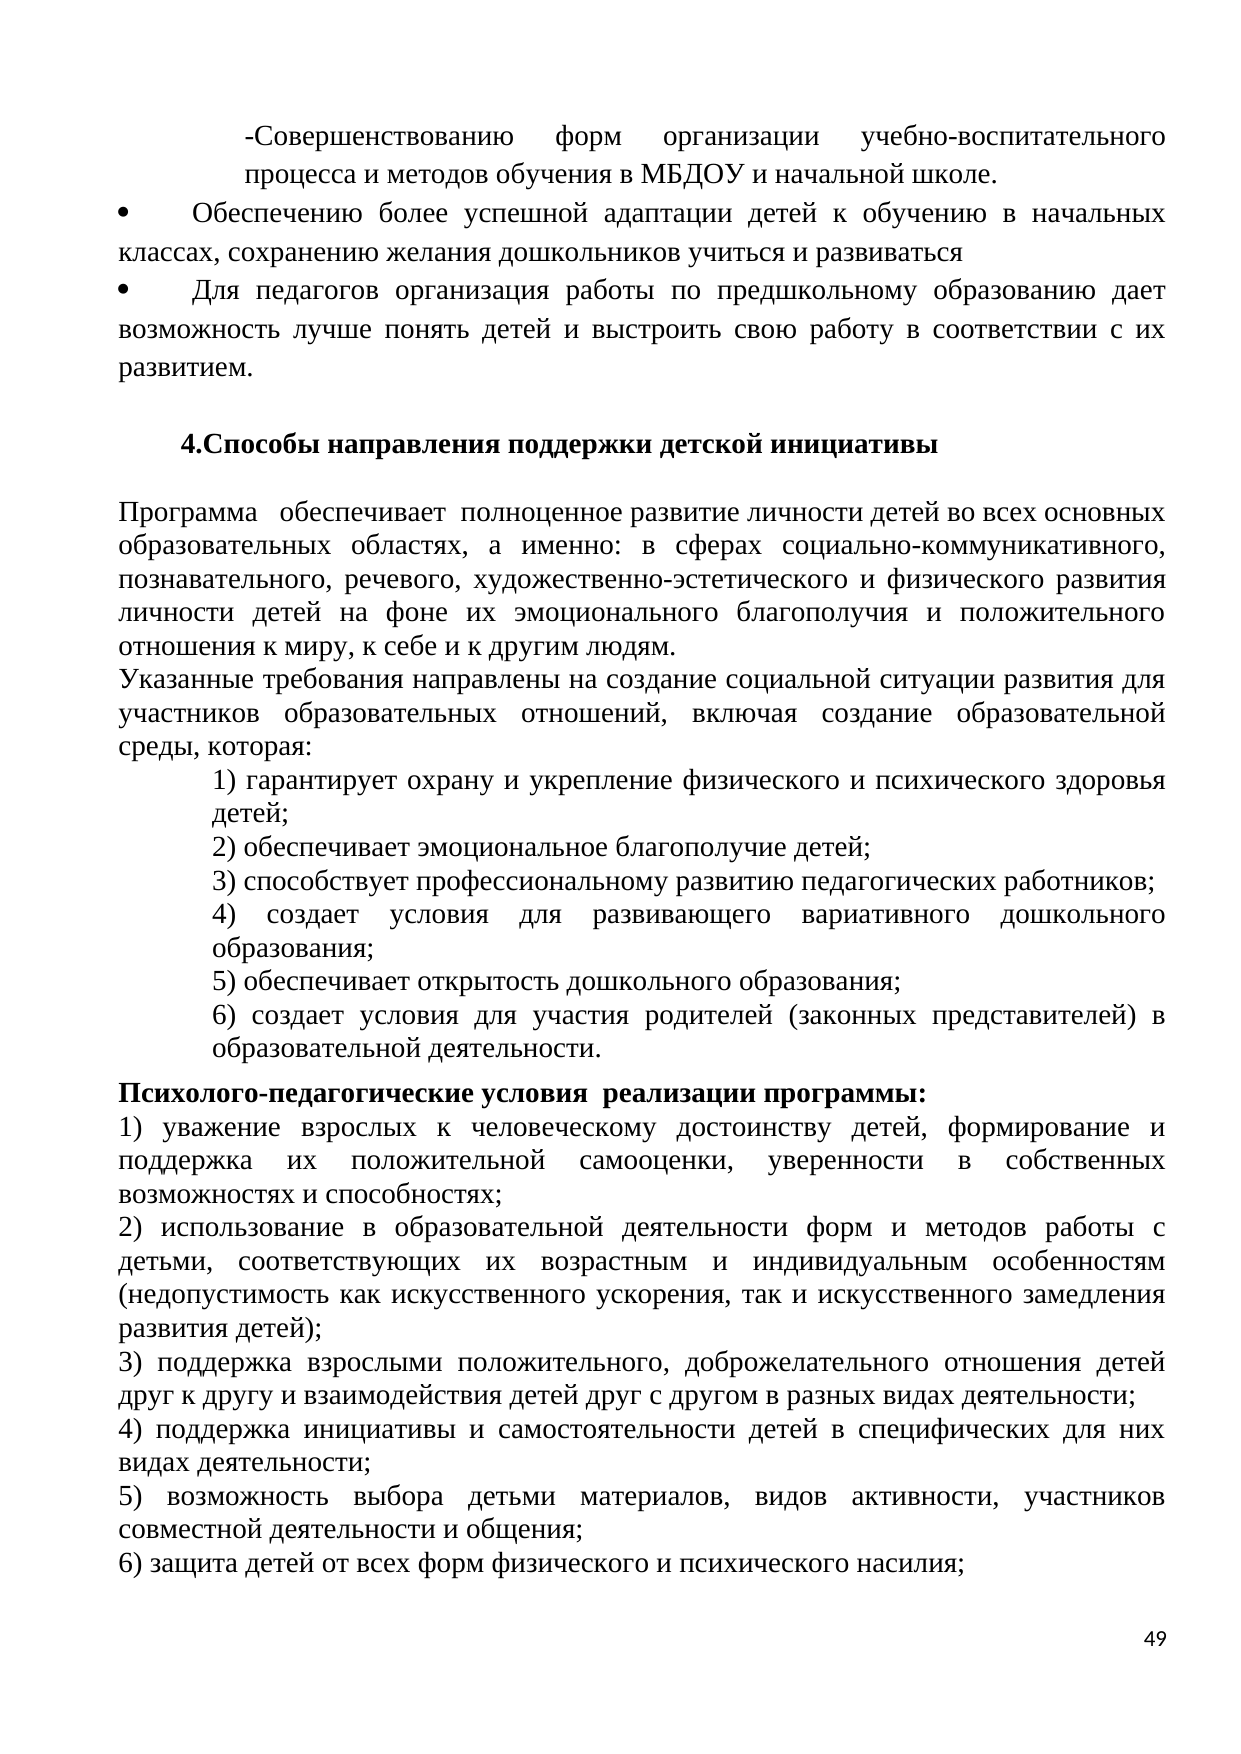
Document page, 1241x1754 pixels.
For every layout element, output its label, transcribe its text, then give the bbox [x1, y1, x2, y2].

text 6) защита детей от всех форм физического и психического насилия; [118, 1545, 1167, 1578]
text 1) уважение взрослых к человеческому достоинству детей, формирование и поддержка их положительной самооценки, уверенности в собственных возможностях и способностях; [118, 1109, 1167, 1209]
text 4.Способы направления поддержки детской инициативы [181, 427, 1167, 460]
text -Совершенствованию форм организации учебно-воспитательного процесса и методов обучения в МБДОУ и начальной школе. [244, 118, 1167, 190]
list Для педагогов организация работы по предшкольному образованию дает возможность лучше понять детей и выстроить свою работу в соответствии с их развитием. [118, 272, 1167, 383]
text 5) обеспечивает открытость дошкольного образования; [212, 963, 1167, 997]
text 4) поддержка инициативы и самостоятельности детей в специфических для них видах деятельности; [118, 1411, 1167, 1478]
text 6) создает условия для участия родителей (законных представителей) в образовательной деятельности. [212, 997, 1167, 1064]
text 2) обеспечивает эмоциональное благополучие детей; [212, 829, 1167, 863]
text Программа обеспечивает полноценное развитие личности детей во всех основных образовательных областях, а именно: в сферах социально-коммуникативного, познавательного, речевого, художественно-эстетического и физического развития личности детей на фоне их эмоционального благополучия и положительного отношения к миру, к себе и к другим людям. [118, 494, 1167, 661]
text 2) использование в образовательной деятельности форм и методов работы с детьми, соответствующих их возрастным и индивидуальным особенностям (недопустимость как искусственного ускорения, так и искусственного замедления развития детей); [118, 1209, 1167, 1344]
text 4) создает условия для развивающего вариативного дошкольного образования; [212, 896, 1167, 963]
text 5) возможность выбора детьми материалов, видов активности, участников совместной деятельности и общения; [118, 1478, 1167, 1545]
text Психолого-педагогические условия реализации программы: [118, 1064, 1167, 1109]
list Обеспечению более успешной адаптации детей к обучению в начальных классах, сохранению желания дошкольников учиться и развиваться [118, 195, 1167, 267]
text 3) поддержка взрослыми положительного, доброжелательного отношения детей друг к другу и взаимодействия детей друг с другом в разных видах деятельности; [118, 1344, 1167, 1411]
text 1) гарантирует охрану и укрепление физического и психического здоровья детей; [212, 762, 1167, 829]
text Указанные требования направлены на создание социальной ситуации развития для участников образовательных отношений, включая создание образовательной среды, которая: [118, 661, 1167, 762]
text 3) способствует профессиональному развитию педагогических работников; [212, 863, 1167, 896]
